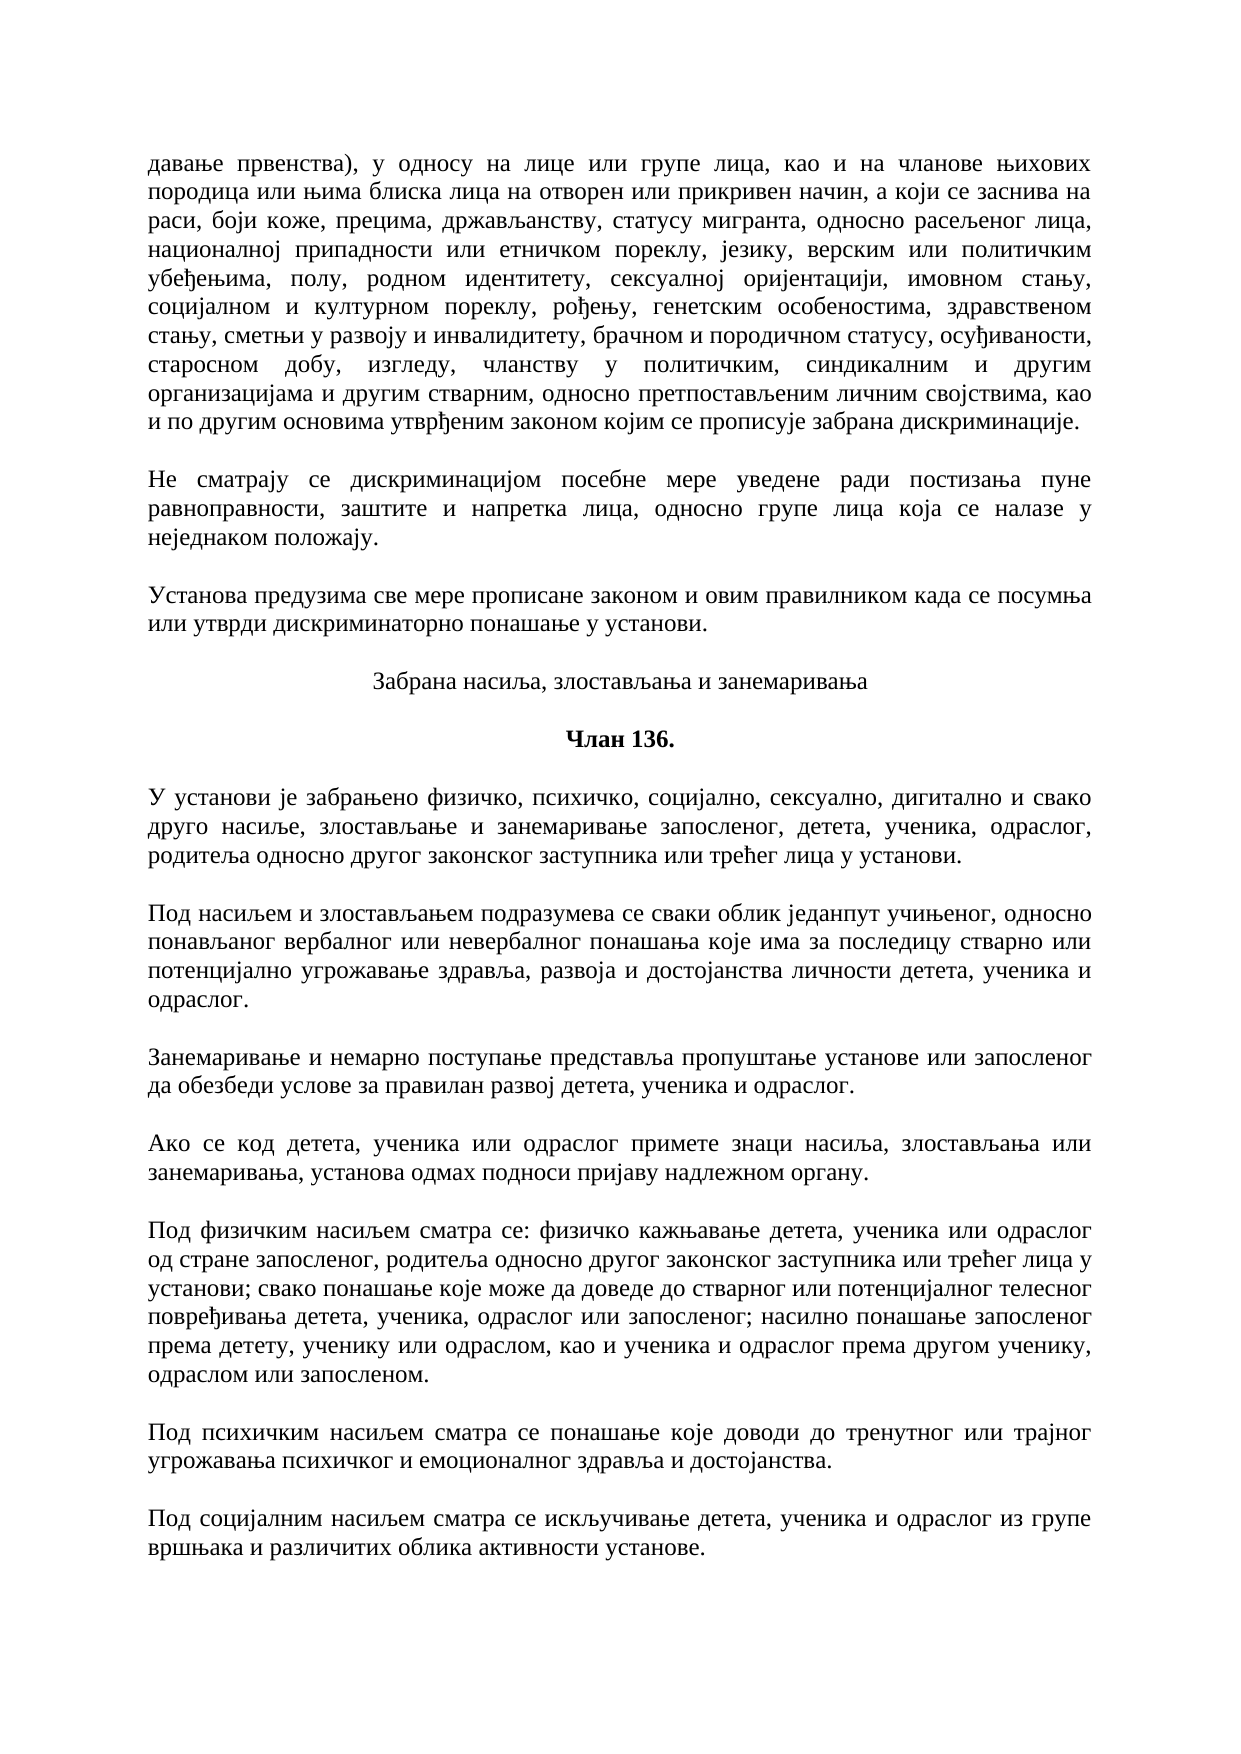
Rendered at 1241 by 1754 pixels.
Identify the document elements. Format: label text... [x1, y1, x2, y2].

text У установи је забрањено физичко, психичко, социјално, сексуално, дигитално и свако друго насиље, злостављање и занемаривање запосленог, детета, ученика, одраслог, родитеља односно другог законског заступника или трећег лица у установи. [148, 782, 1093, 868]
text Ако се код детета, ученика или одраслог примете знаци насиља, злостављања или занемаривања, установа одмах подноси пријаву надлежном органу. [148, 1128, 1093, 1186]
text Не сматрају се дискриминацијом посебне мере уведене ради постизања пуне равноправности, заштите и напретка лица, односно групе лица која се налазе у неједнаком положају. [148, 464, 1093, 551]
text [148, 148, 1093, 435]
text Занемаривање и немарно поступање представља пропуштање установе или запосленог да обезбеди услове за правилан развој детета, ученика и одраслог. [148, 1042, 1093, 1099]
text Члан 136. [148, 724, 1093, 753]
text Под социјалним насиљем сматра се искључивање детета, ученика и одраслог из групе вршњака и различитих облика активности установе. [148, 1503, 1093, 1561]
text Под психичким насиљем сматра се понашање које доводи до тренутног или трајног угрожавања психичког и емоционалног здравља и достојанства. [148, 1417, 1093, 1474]
text Забрана насиља, злостављања и занемаривања [148, 666, 1093, 695]
text Установа предузима све мере прописане законом и овим правилником када се посумња или утврди дискриминаторно понашање у установи. [148, 580, 1093, 637]
text Под насиљем и злостављањем подразумева се сваки облик једанпут учињеног, односно понављаног вербалног или невербалног понашања које има за последицу стварно или потенцијално угрожавање здравља, развоја и достојанства личности детета, ученика и одраслог. [148, 898, 1093, 1013]
text Под физичким насиљем сматра се: физичко кажњавање детета, ученика или одраслог од стране запосленог, родитеља односно другог законског заступника или трећег лица у установи; свако понашање које може да доведе до стварног или потенцијалног телесног повређивања детета, ученика, одраслог или запосленог; насилно понашање запосленог према детету, ученику или одраслом, као и ученика и одраслог према другом ученику, одраслом или запосленом. [148, 1215, 1093, 1388]
